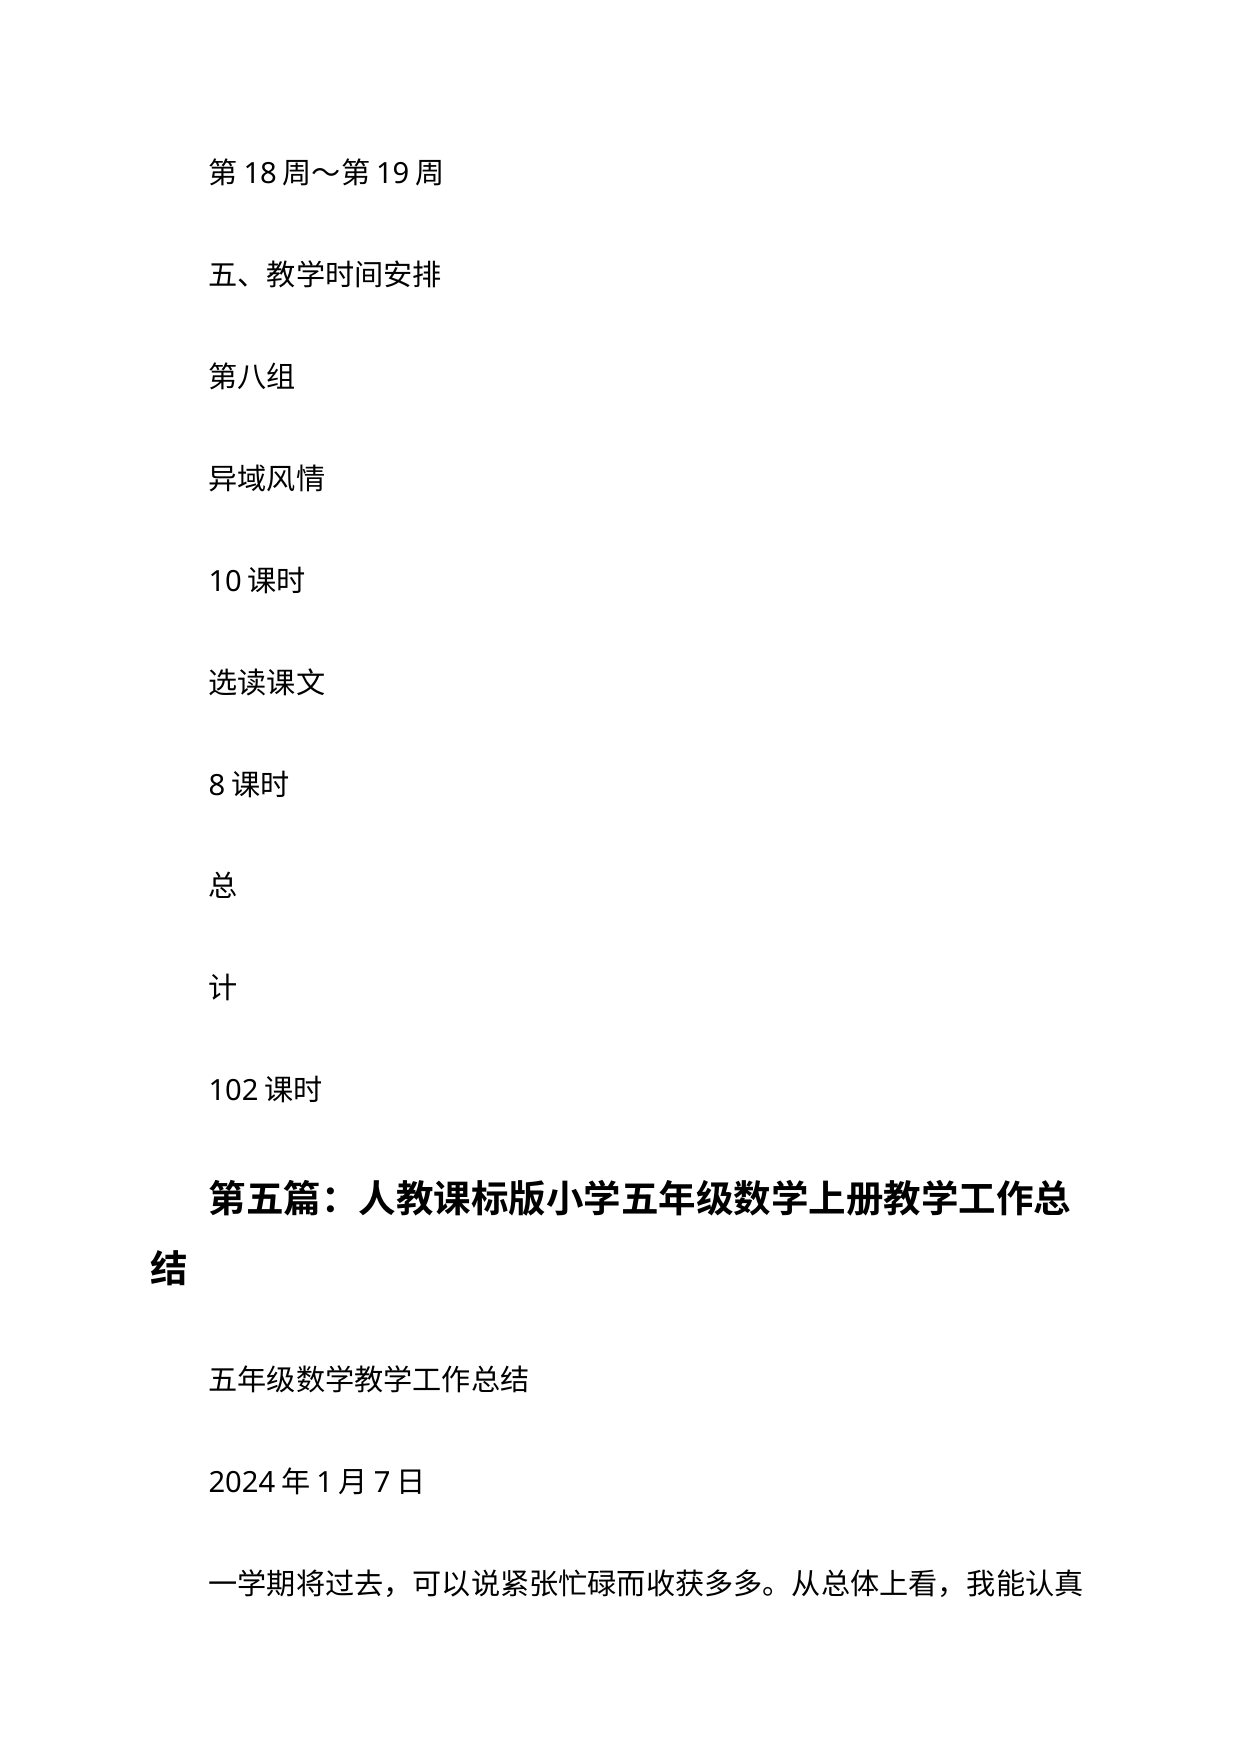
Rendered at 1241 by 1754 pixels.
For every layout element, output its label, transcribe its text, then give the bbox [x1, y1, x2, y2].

text 102课时 [150, 1067, 1090, 1109]
text 第五篇：人教课标版小学五年级数学上册教学工作总结 [150, 1168, 1090, 1293]
text 选读课文 [150, 659, 1090, 702]
text 计 [150, 965, 1090, 1007]
text 2024年1月7日 [150, 1458, 1090, 1501]
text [150, 1560, 1090, 1602]
text 异域风情 [150, 456, 1090, 498]
text 总 [150, 863, 1090, 905]
text 8课时 [150, 761, 1090, 803]
text 五年级数学教学工作总结 [150, 1356, 1090, 1399]
text 第18周～第19周 [150, 150, 1090, 192]
text 第八组 [150, 354, 1090, 396]
text 五、教学时间安排 [150, 252, 1090, 294]
text 10课时 [150, 557, 1090, 600]
